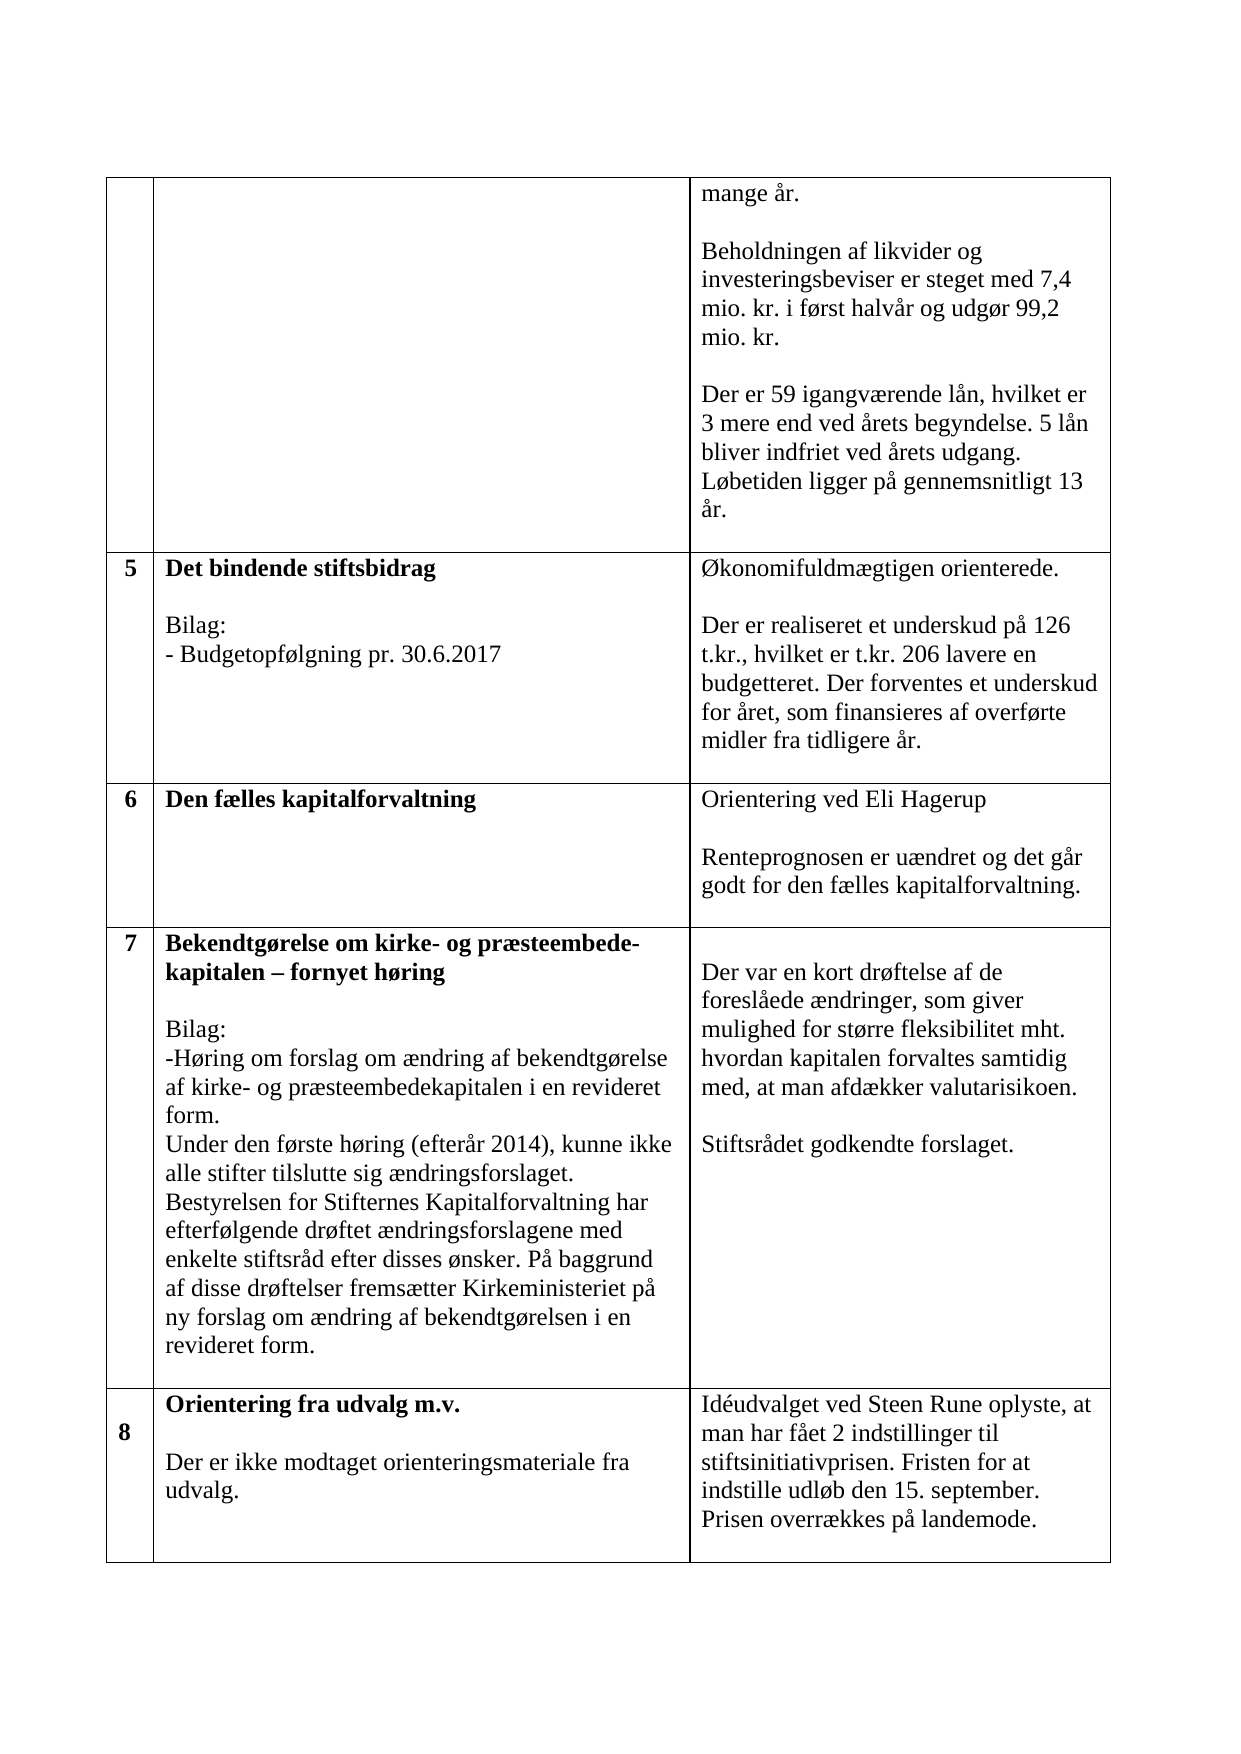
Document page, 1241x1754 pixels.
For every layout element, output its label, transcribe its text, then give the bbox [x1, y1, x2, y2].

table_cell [154, 178, 689, 552]
table_cell Orientering ved Eli Hagerup Renteprognosen er uændret og det går godt for den fælles kapitalforvaltning. [691, 784, 1110, 927]
table_cell 8 [107, 1389, 153, 1562]
table_cell 6 [107, 784, 153, 927]
table_cell Bekendtgørelse om kirke- og præsteembede-kapitalen – fornyet høring Bilag: -Høring om forslag om ændring af bekendtgørelse af kirke- og præsteembedekapitalen i en revideret form. Under den første høring (efterår 2014), kunne ikke alle stifter tilslutte sig ændringsforslaget. Bestyrelsen for Stifternes Kapitalforvaltning har efterfølgende drøftet ændringsforslagene med enkelte stiftsråd efter disses ønsker. På baggrund af disse drøftelser fremsætter Kirkeministeriet på ny forslag om ændring af bekendtgørelsen i en revideret form. [154, 928, 689, 1388]
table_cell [691, 1389, 1110, 1562]
table_cell Den fælles kapitalforvaltning [154, 784, 689, 927]
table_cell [691, 178, 1110, 552]
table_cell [154, 1389, 689, 1562]
table_cell 7 [107, 928, 153, 1388]
table_cell Der var en kort drøftelse af de foreslåede ændringer, som giver mulighed for større fleksibilitet mht. hvordan kapitalen forvaltes samtidig med, at man afdækker valutarisikoen. Stiftsrådet godkendte forslaget. [691, 928, 1110, 1388]
table_cell Det bindende stiftsbidrag Bilag: - Budgetopfølgning pr. 30.6.2017 [154, 553, 689, 783]
table_cell 5 [107, 553, 153, 783]
table_cell 4 [107, 178, 153, 552]
table_cell Økonomifuldmægtigen orienterede. Der er realiseret et underskud på 126 t.kr., hvilket er t.kr. 206 lavere en budgetteret. Der forventes et underskud for året, som finansieres af overførte midler fra tidligere år. [691, 553, 1110, 783]
